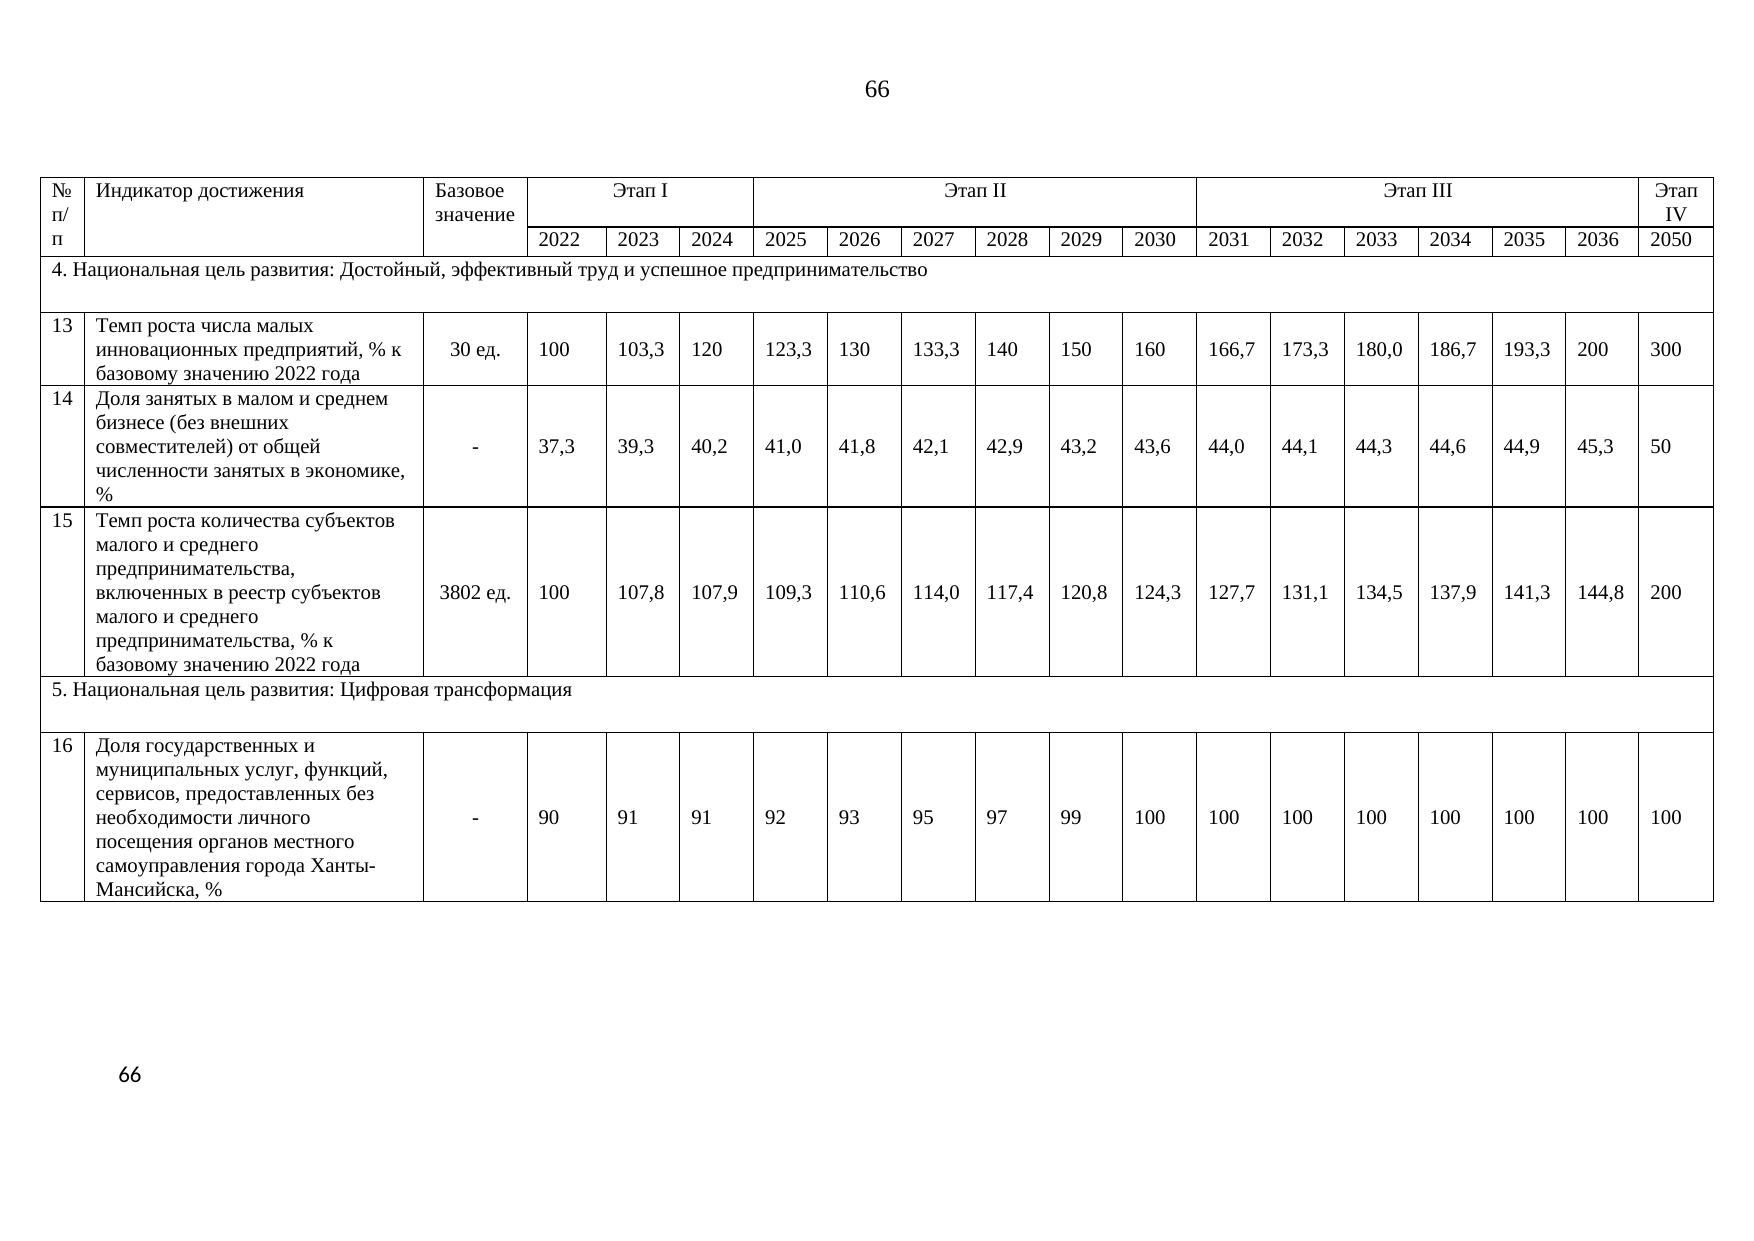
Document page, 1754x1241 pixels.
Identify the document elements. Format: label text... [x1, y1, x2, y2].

table_cell 117,4 [976, 508, 1049, 676]
table_cell 127,7 [1197, 508, 1270, 676]
table_cell 100 [528, 313, 606, 385]
table_cell 120,8 [1050, 508, 1122, 676]
table_cell 44,6 [1419, 386, 1492, 506]
table_cell 42,1 [902, 386, 975, 506]
table_cell 186,7 [1419, 313, 1492, 385]
table_cell 16 [41, 733, 84, 901]
table_header Этап I [528, 178, 753, 226]
table_cell 44,9 [1493, 386, 1565, 506]
table_cell 91 [607, 733, 679, 901]
table_cell - [424, 733, 527, 901]
table_cell 200 [1566, 313, 1638, 385]
table_cell 137,9 [1419, 508, 1492, 676]
table_cell 37,3 [528, 386, 606, 506]
table_cell 2032 [1271, 228, 1344, 256]
table_cell 100 [1493, 733, 1565, 901]
table_cell 2027 [902, 228, 975, 256]
table_header Индикатор достижения [85, 178, 423, 256]
table_cell 2023 [607, 228, 679, 256]
table_cell 41,8 [828, 386, 901, 506]
table_cell 100 [1123, 733, 1196, 901]
table_cell 95 [902, 733, 975, 901]
table_cell 100 [1419, 733, 1492, 901]
table_cell 97 [976, 733, 1049, 901]
table_cell 40,2 [680, 386, 753, 506]
table_cell 100 [1271, 733, 1344, 901]
table_cell 2036 [1566, 228, 1638, 256]
table_header Этап II [754, 178, 1196, 226]
table_cell 5. Национальная цель развития: Цифровая трансформация [41, 677, 1713, 732]
table_cell 90 [528, 733, 606, 901]
table_cell 100 [528, 508, 606, 676]
table_header Базовое значение [424, 178, 527, 256]
table_cell Темп роста количества субъектов малого и среднего предпринимательства, включенных в реестр субъектов малого и среднего предпринимательства, % к базовому значению 2022 года [85, 508, 423, 676]
table_cell 30 ед. [424, 313, 527, 385]
table_cell 14 [41, 386, 84, 506]
table_cell 114,0 [902, 508, 975, 676]
table_cell Доля занятых в малом и среднем бизнесе (без внешних совместителей) от общей численности занятых в экономике, % [85, 386, 423, 506]
table_cell 123,3 [754, 313, 827, 385]
table_cell 41,0 [754, 386, 827, 506]
table_cell 2033 [1345, 228, 1418, 256]
table_cell 107,9 [680, 508, 753, 676]
table_cell 50 [1639, 386, 1713, 506]
table_cell 43,2 [1050, 386, 1122, 506]
table_cell 141,3 [1493, 508, 1565, 676]
table_cell 100 [1197, 733, 1270, 901]
table_cell 130 [828, 313, 901, 385]
table_cell 120 [680, 313, 753, 385]
table_header Этап IV [1639, 178, 1713, 226]
table_cell 110,6 [828, 508, 901, 676]
table_cell 2026 [828, 228, 901, 256]
table_cell 100 [1345, 733, 1418, 901]
table_cell 124,3 [1123, 508, 1196, 676]
table_cell 173,3 [1271, 313, 1344, 385]
table_cell 134,5 [1345, 508, 1418, 676]
table_cell - [424, 386, 527, 506]
table_cell 13 [41, 313, 84, 385]
table_cell 180,0 [1345, 313, 1418, 385]
table_header № п/п [41, 178, 84, 256]
table_cell Доля государственных и муниципальных услуг, функций, сервисов, предоставленных без необходимости личного посещения органов местного самоуправления города Ханты-Мансийска, % [85, 733, 423, 901]
table_cell 2025 [754, 228, 827, 256]
table_cell 160 [1123, 313, 1196, 385]
table_cell 100 [1566, 733, 1638, 901]
table_cell 15 [41, 508, 84, 676]
table_cell 109,3 [754, 508, 827, 676]
table_cell 100 [1639, 733, 1713, 901]
table_cell 99 [1050, 733, 1122, 901]
table_cell 44,1 [1271, 386, 1344, 506]
table_cell 200 [1639, 508, 1713, 676]
table_cell 166,7 [1197, 313, 1270, 385]
table_header Этап III [1197, 178, 1638, 226]
table_cell 4. Национальная цель развития: Достойный, эффективный труд и успешное предпринимательство [41, 257, 1713, 312]
table_cell 144,8 [1566, 508, 1638, 676]
table_cell 140 [976, 313, 1049, 385]
table_cell 131,1 [1271, 508, 1344, 676]
table_cell 133,3 [902, 313, 975, 385]
table_cell 2031 [1197, 228, 1270, 256]
table_cell 2030 [1123, 228, 1196, 256]
table_cell 103,3 [607, 313, 679, 385]
table_cell 2050 [1639, 228, 1713, 256]
table_cell 150 [1050, 313, 1122, 385]
table_cell 91 [680, 733, 753, 901]
table_cell 44,3 [1345, 386, 1418, 506]
table_cell 44,0 [1197, 386, 1270, 506]
table_cell 2029 [1050, 228, 1122, 256]
table_cell 2024 [680, 228, 753, 256]
table_cell 93 [828, 733, 901, 901]
table_cell Темп роста числа малых инновационных предприятий, % к базовому значению 2022 года [85, 313, 423, 385]
table_cell 45,3 [1566, 386, 1638, 506]
table_cell 2035 [1493, 228, 1565, 256]
table_cell 2034 [1419, 228, 1492, 256]
table_cell 43,6 [1123, 386, 1196, 506]
table_cell 300 [1639, 313, 1713, 385]
table_cell 3802 ед. [424, 508, 527, 676]
table_cell 2022 [528, 228, 606, 256]
table_cell 42,9 [976, 386, 1049, 506]
table_cell 2028 [976, 228, 1049, 256]
table_cell 92 [754, 733, 827, 901]
table_cell 107,8 [607, 508, 679, 676]
table_cell 193,3 [1493, 313, 1565, 385]
table_cell 39,3 [607, 386, 679, 506]
